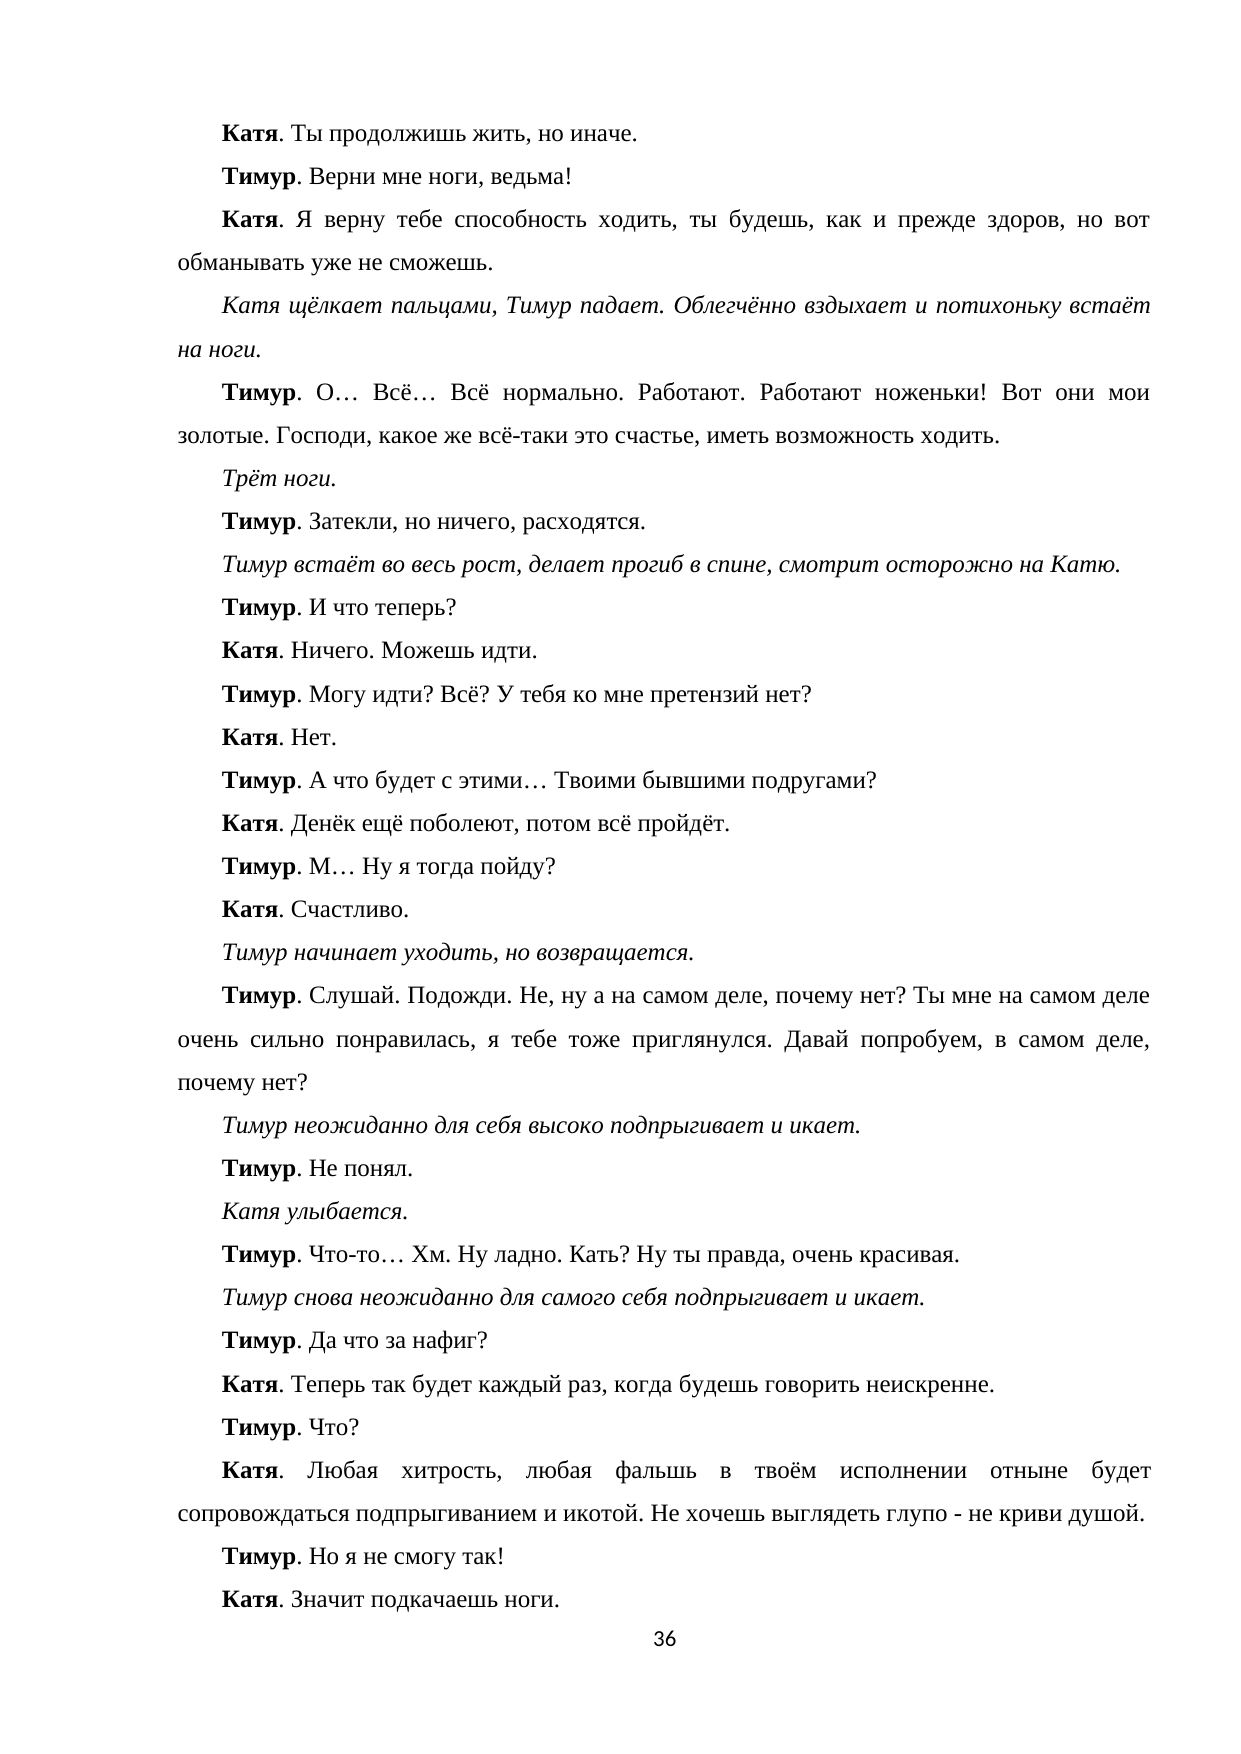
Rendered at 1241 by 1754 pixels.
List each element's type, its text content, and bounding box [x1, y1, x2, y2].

text Катя щёлкает пальцами, Тимур падает. Облегчённо вздыхает и потихоньку встаёт на ноги. [177, 291, 1152, 362]
text Тимур. И что теперь? [177, 592, 1152, 621]
text Тимур. А что будет с этими… Твоими бывшими подругами? [177, 765, 1152, 794]
text Тимур встаёт во весь рост, делает прогиб в спине, смотрит осторожно на Катю. [177, 549, 1152, 578]
text Катя. Ничего. Можешь идти. [177, 636, 1152, 664]
text Тимур снова неожиданно для самого себя подпрыгивает и икает. [177, 1282, 1152, 1311]
text Тимур. Верни мне ноги, ведьма! [177, 161, 1152, 190]
text Катя. Любая хитрость, любая фальшь в твоём исполнении отныне будет сопровождаться подпрыгиванием и икотой. Не хочешь выглядеть глупо - не криви душой. [177, 1455, 1152, 1527]
text Катя. Нет. [177, 722, 1152, 751]
text Тимур начинает уходить, но возвращается. [177, 937, 1152, 966]
text Катя. Ты продолжишь жить, но иначе. [177, 118, 1152, 147]
text Тимур неожиданно для себя высоко подпрыгивает и икает. [177, 1110, 1152, 1139]
text Тимур. О… Всё… Всё нормально. Работают. Работают ноженьки! Вот они мои золотые. Господи, какое же всё-таки это счастье, иметь возможность ходить. [177, 377, 1152, 449]
text Катя улыбается. [177, 1196, 1152, 1225]
text Трёт ноги. [177, 463, 1152, 492]
text Тимур. Что-то… Хм. Ну ладно. Кать? Ну ты правда, очень красивая. [177, 1239, 1152, 1268]
text Катя. Значит подкачаешь ноги. [177, 1584, 1152, 1613]
text Тимур. М… Ну я тогда пойду? [177, 851, 1152, 880]
text Тимур. Слушай. Подожди. Не, ну а на самом деле, почему нет? Ты мне на самом деле очень сильно понравилась, я тебе тоже приглянулся. Давай попробуем, в самом деле, почему нет? [177, 981, 1152, 1096]
text Тимур. Что? [177, 1412, 1152, 1441]
text Тимур. Затекли, но ничего, расходятся. [177, 506, 1152, 535]
text Тимур. Да что за нафиг? [177, 1326, 1152, 1354]
text Катя. Счастливо. [177, 894, 1152, 923]
text Катя. Теперь так будет каждый раз, когда будешь говорить неискренне. [177, 1369, 1152, 1397]
text Катя. Я верну тебе способность ходить, ты будешь, как и прежде здоров, но вот обманывать уже не сможешь. [177, 204, 1152, 276]
text Тимур. Но я не смогу так! [177, 1541, 1152, 1570]
text Тимур. Могу идти? Всё? У тебя ко мне претензий нет? [177, 679, 1152, 707]
text Тимур. Не понял. [177, 1153, 1152, 1182]
text Катя. Денёк ещё поболеют, потом всё пройдёт. [177, 808, 1152, 837]
